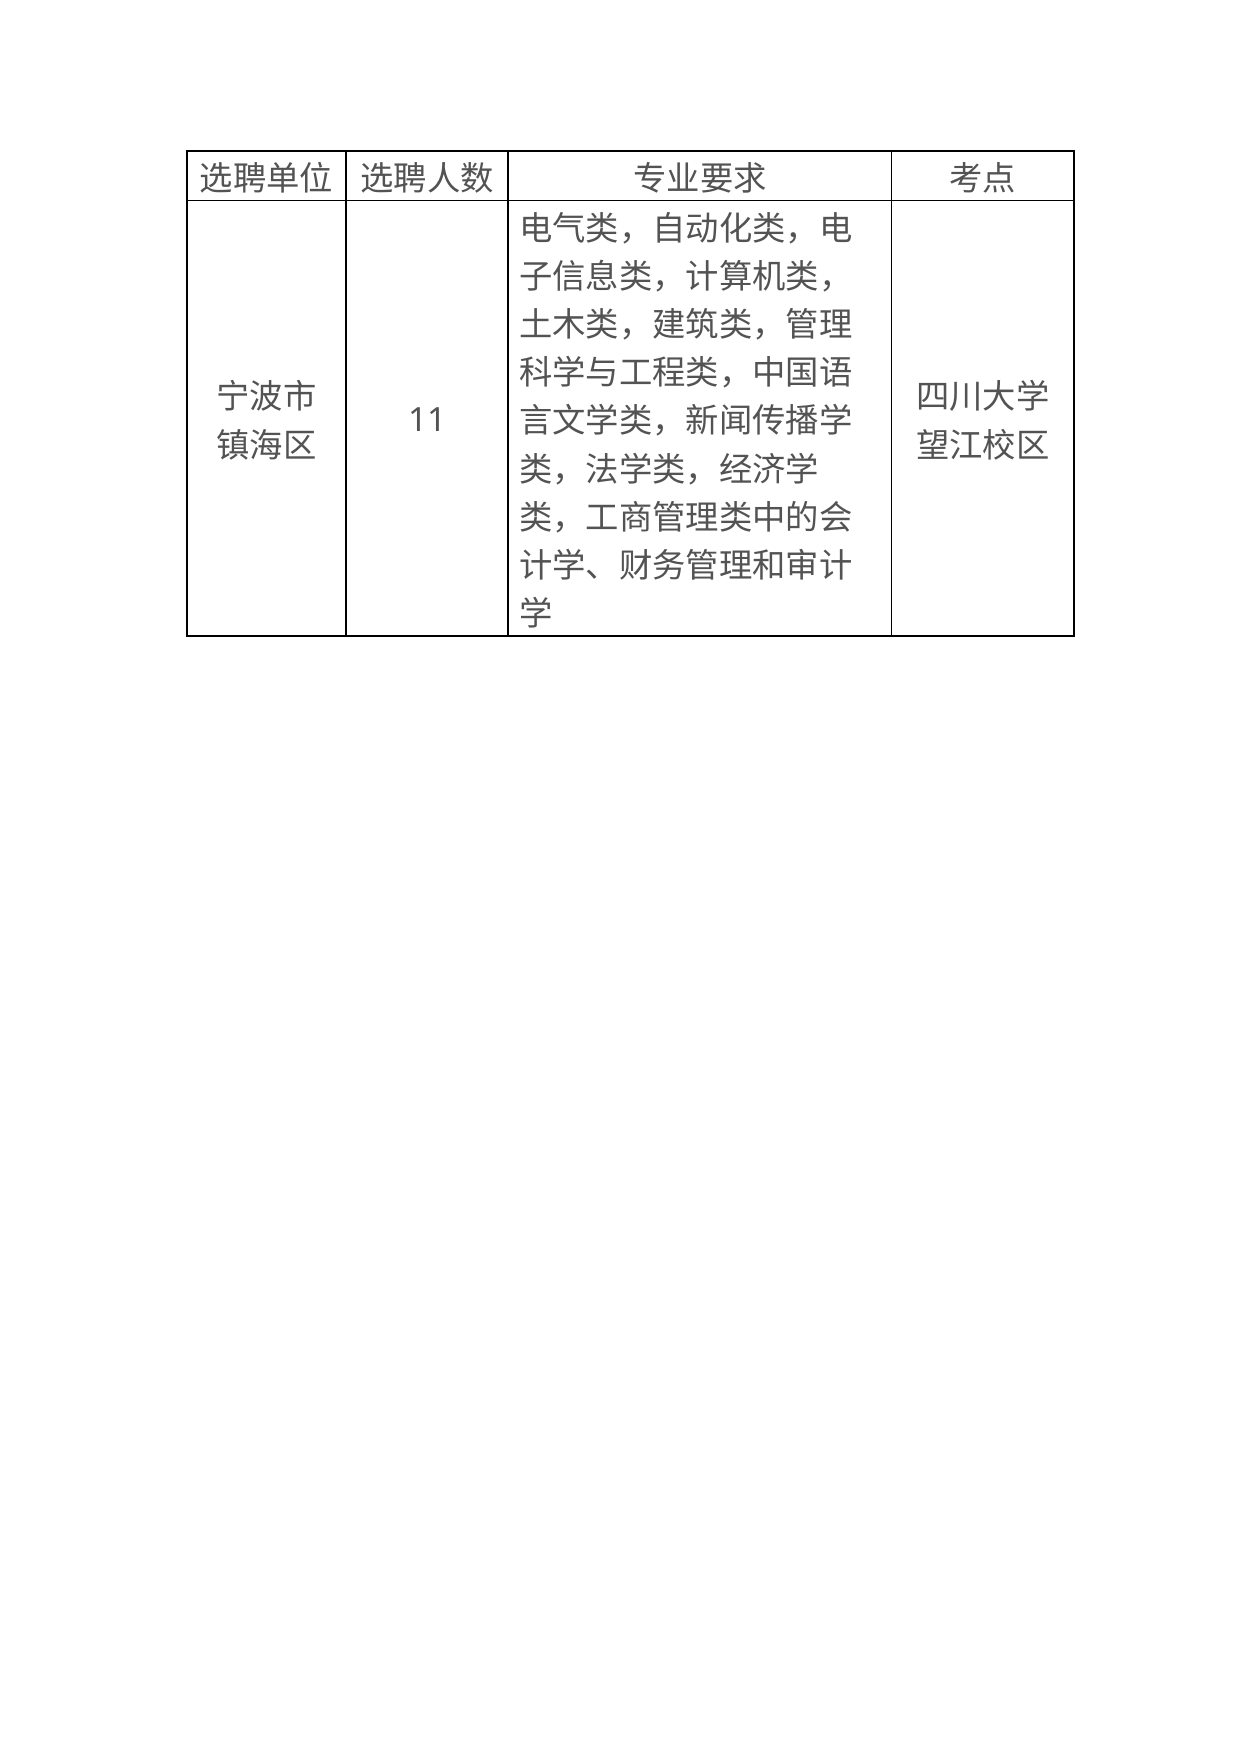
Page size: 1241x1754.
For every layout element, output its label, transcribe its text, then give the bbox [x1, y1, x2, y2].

table_cell 宁波市 镇海区 [188, 201, 345, 635]
table_header 专业要求 [509, 152, 891, 200]
table_cell 四川大学 望江校区 [892, 201, 1073, 635]
table_cell 11 [347, 201, 507, 635]
table_cell 电气类，自动化类，电子信息类，计算机类，土木类，建筑类，管理科学与工程类，中国语言文学类，新闻传播学类，法学类，经济学类，工商管理类中的会计学、财务管理和审计学 [509, 201, 891, 635]
table_header 考点 [892, 152, 1073, 200]
table_header 选聘人数 [347, 152, 507, 200]
table_header 选聘单位 [188, 152, 345, 200]
